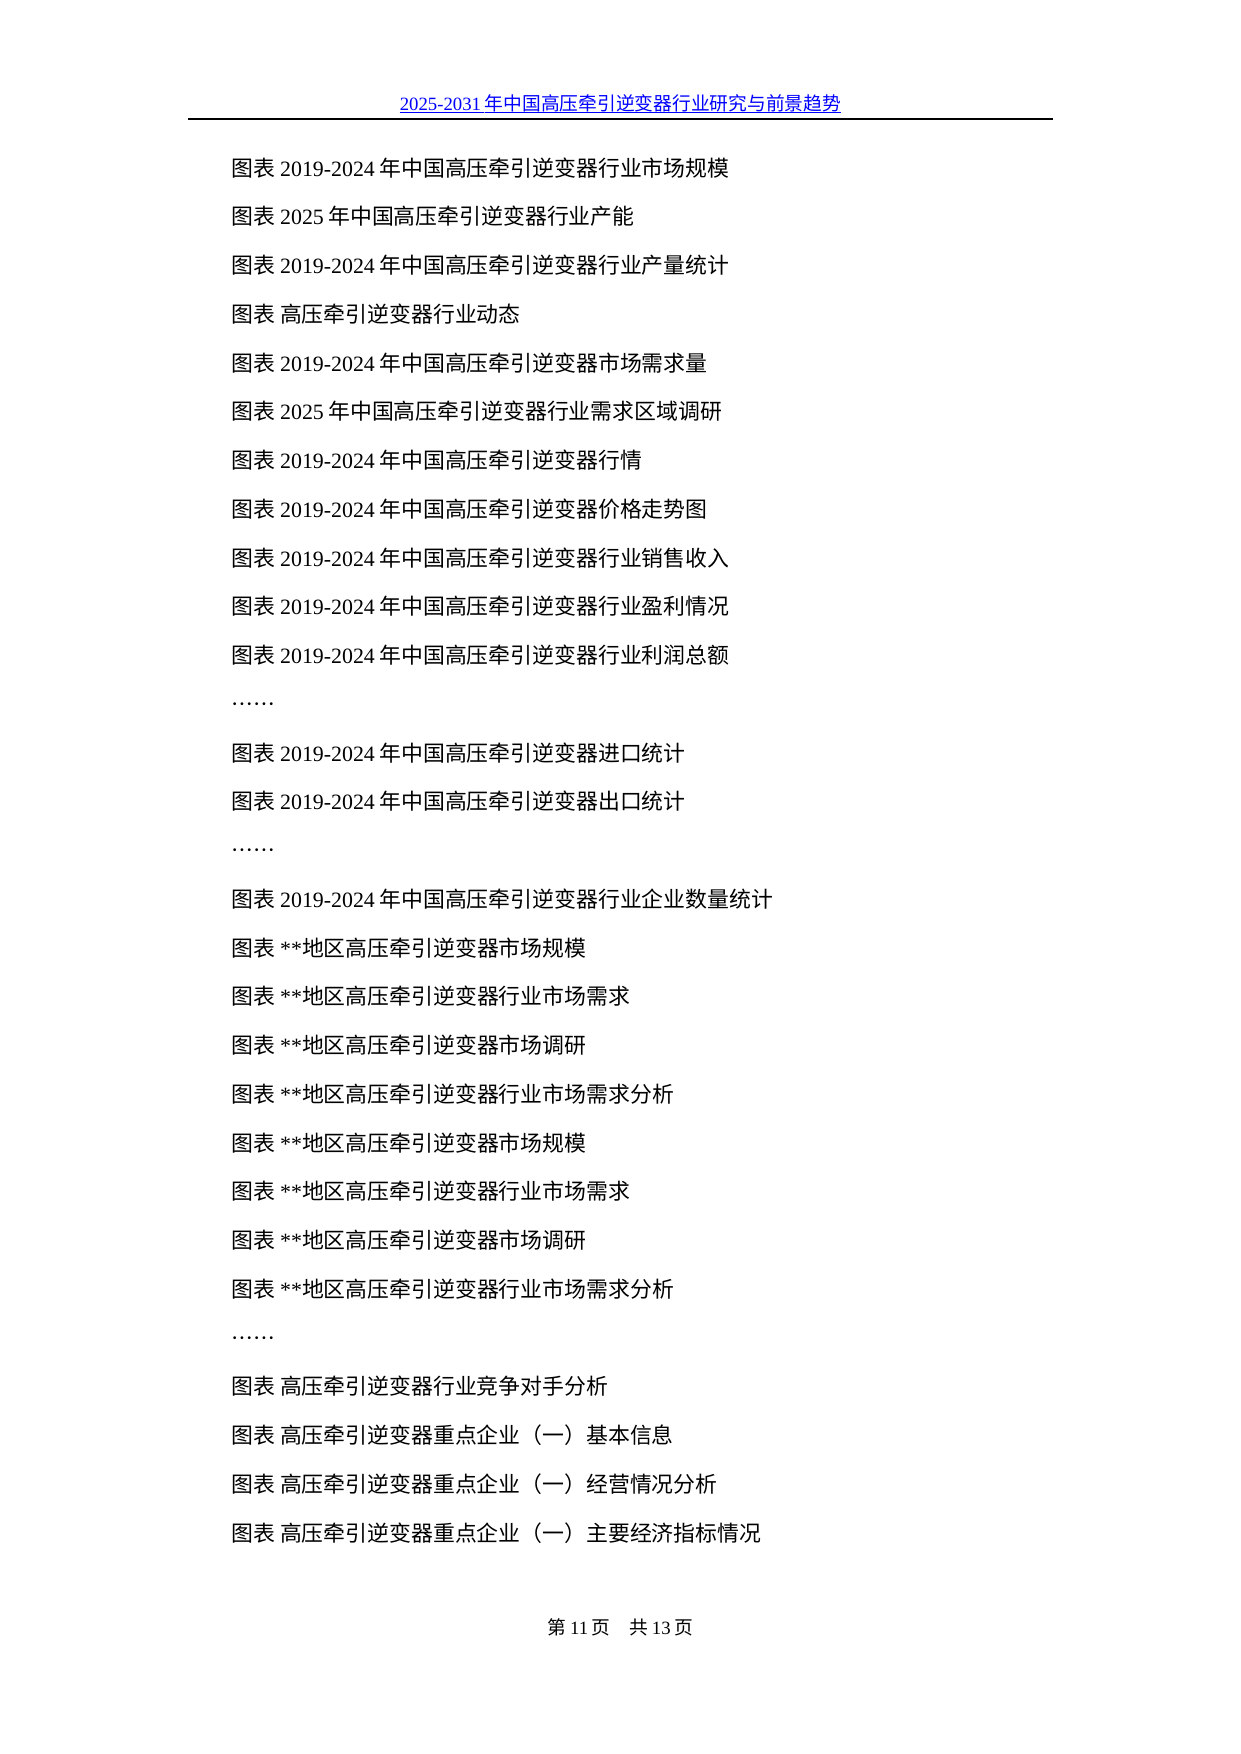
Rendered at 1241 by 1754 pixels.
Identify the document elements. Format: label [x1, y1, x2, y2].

text [187, 150, 1053, 1548]
